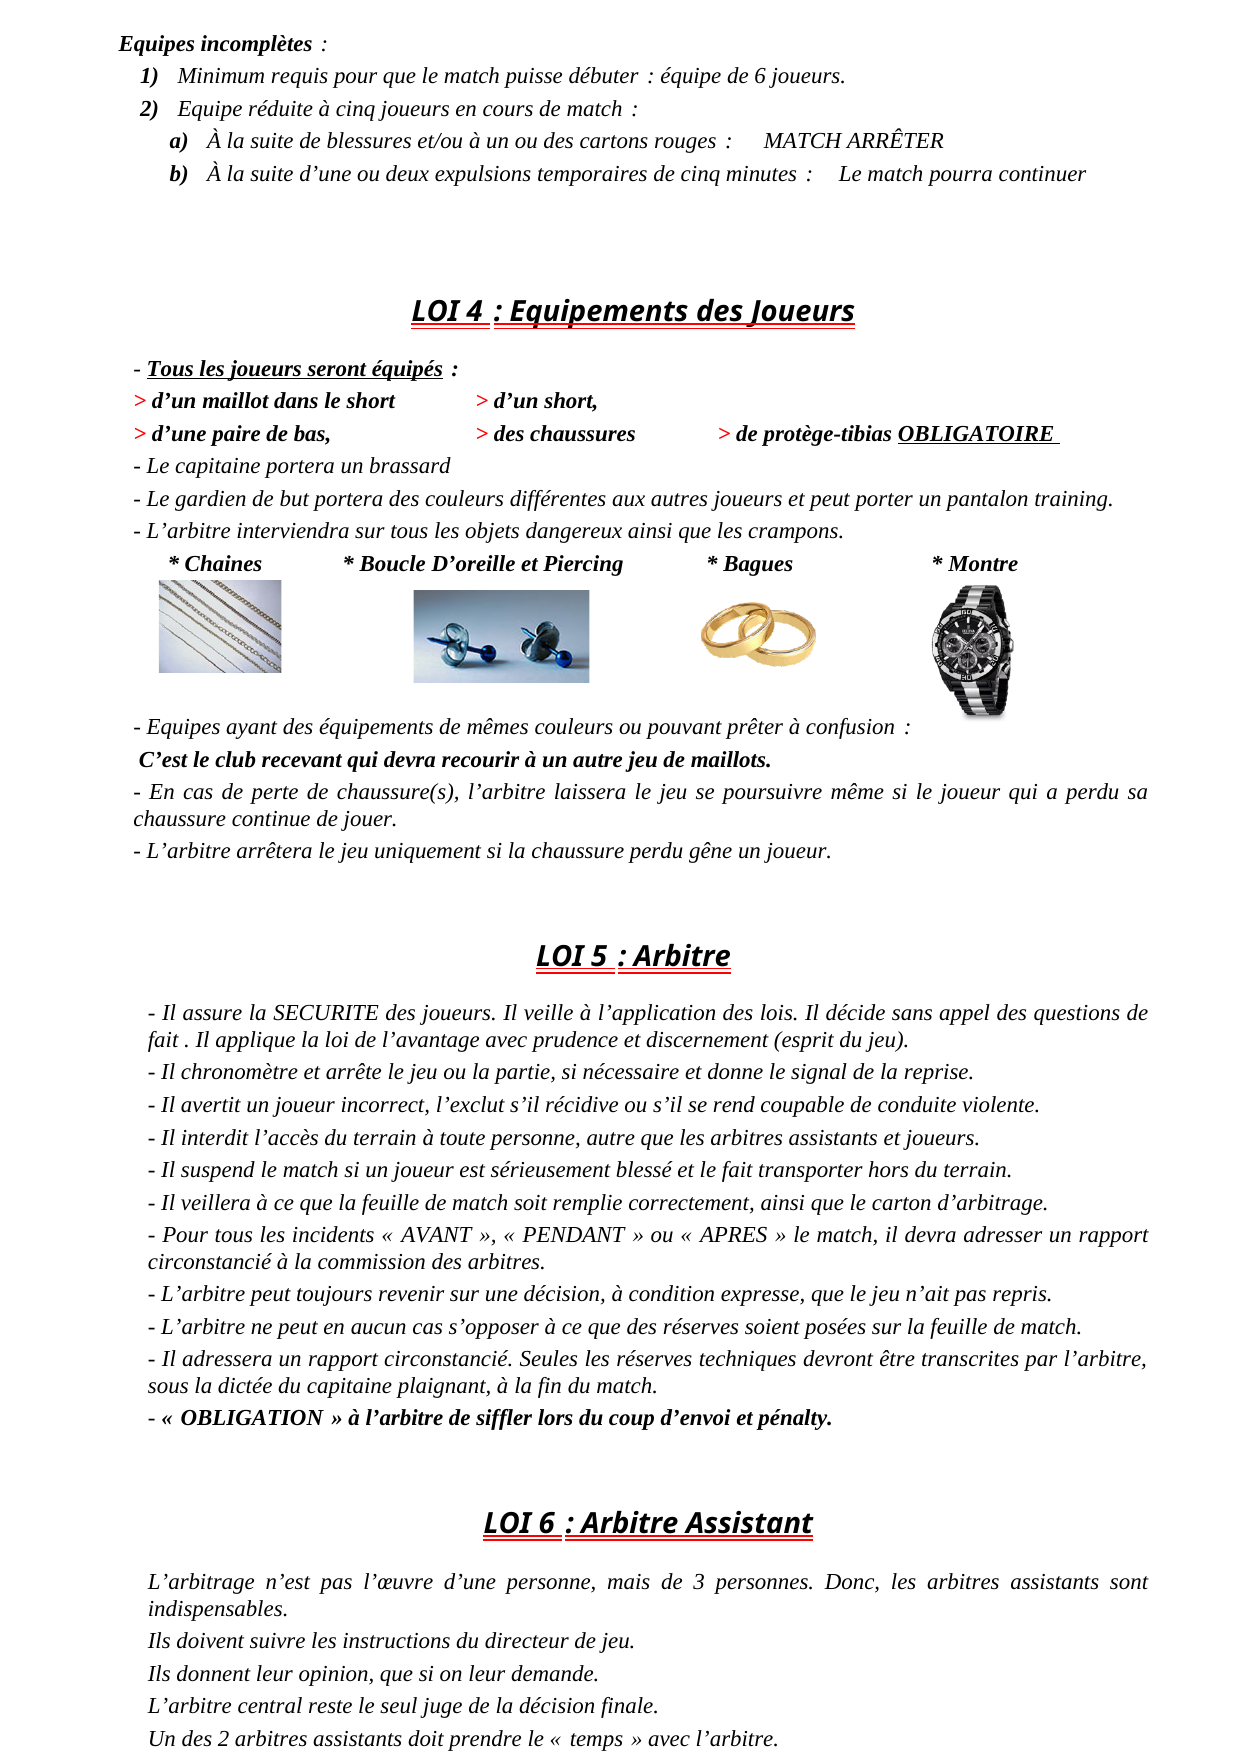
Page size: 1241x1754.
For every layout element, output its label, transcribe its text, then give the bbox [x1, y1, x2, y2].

list À la suite d’une ou deux expulsions temporaires de cinq minutes : Le match pourra continuer [169, 160, 1152, 186]
subtitle LOI 6 : Arbitre Assistant [148, 1502, 1152, 1542]
text - Le capitaine portera un brassard [133, 452, 1152, 479]
text * Chaines * Boucle D’oreille et Piercing * Bagues * Montre [133, 550, 1152, 577]
text LOI 5 : Arbitre [118, 935, 1152, 975]
list Equipe réduite à cinq joueurs en cours de match : [140, 95, 1152, 121]
text - Il suspend le match si un joueur est sérieusement blessé et le fait transporter hors du terrain. [148, 1156, 1152, 1182]
text - Equipes ayant des équipements de mêmes couleurs ou pouvant prêter à confusion : [133, 713, 1152, 739]
text - Il avertit un joueur incorrect, l’exclut s’il récidive ou s’il se rend coupable de conduite violente. [148, 1091, 1152, 1117]
text - L’arbitre ne peut en aucun cas s’opposer à ce que des réserves soient posées sur la feuille de match. [148, 1313, 1152, 1339]
text - Il chronomètre et arrête le jeu ou la partie, si nécessaire et donne le signal de la reprise. [148, 1058, 1152, 1085]
list À la suite de blessures et/ou à un ou des cartons rouges : MATCH ARRÊTER [169, 127, 1152, 154]
text - Il assure la SECURITE des joueurs. Il veille à l’application des lois. Il décide sans appel des questions de fait . Il applique la loi de l’avantage avec prudence et discernement (esprit du jeu). [148, 999, 1152, 1052]
picture [691, 591, 826, 678]
text Ils donnent leur opinion, que si on leur demande. [148, 1660, 1152, 1686]
text Equipes incomplètes : [118, 29, 1152, 56]
text - En cas de perte de chaussure(s), l’arbitre laissera le jeu se poursuivre même si le joueur qui a perdu sa chaussure continue de jouer. [133, 778, 1152, 831]
text - L’arbitre interviendra sur tous les objets dangereux ainsi que les crampons. [133, 518, 1152, 544]
text L’arbitrage n’est pas l’œuvre d’une personne, mais de 3 personnes. Donc, les arbitres assistants sont indispensables. [148, 1568, 1152, 1621]
picture [413, 590, 590, 683]
text LOI 4 : Equipements des Joueurs [118, 290, 1152, 330]
text Un des 2 arbitres assistants doit prendre le « temps » avec l’arbitre. [148, 1725, 1152, 1751]
text - L’arbitre arrêtera le jeu uniquement si la chaussure perdu gêne un joueur. [133, 837, 1152, 864]
text - Tous les joueurs seront équipés : [133, 354, 1152, 381]
text - L’arbitre peut toujours revenir sur une décision, à condition expresse, que le jeu n’ait pas repris. [148, 1280, 1152, 1307]
text - Il veillera à ce que la feuille de match soit remplie correctement, ainsi que le carton d’arbitrage. [148, 1189, 1152, 1215]
text > d’une paire de bas, > des chaussures > de protège-tibias OBLIGATOIRE [133, 420, 1196, 446]
text - Pour tous les incidents « AVANT », « PENDANT » ou « APRES » le match, il devra adresser un rapport circonstancié à la commission des arbitres. [148, 1221, 1152, 1274]
picture [158, 580, 282, 673]
text - Il adressera un rapport circonstancié. Seules les réserves techniques devront être transcrites par l’arbitre, sous la dictée du capitaine plaignant, à la fin du match. [148, 1346, 1152, 1398]
text L’arbitre central reste le seul juge de la décision finale. [148, 1692, 1152, 1719]
picture [926, 580, 1022, 723]
text Ils doivent suivre les instructions du directeur de jeu. [148, 1627, 1152, 1653]
text > d’un maillot dans le short > d’un short, [133, 387, 1196, 413]
text - Il interdit l’accès du terrain à toute personne, autre que les arbitres assistants et joueurs. [148, 1123, 1152, 1150]
list Minimum requis pour que le match puisse débuter : équipe de 6 joueurs. [140, 62, 1152, 88]
text - Le gardien de but portera des couleurs différentes aux autres joueurs et peut porter un pantalon training. [133, 485, 1152, 511]
text C’est le club recevant qui devra recourir à un autre jeu de maillots. [133, 746, 1152, 772]
text - « OBLIGATION » à l’arbitre de siffler lors du coup d’envoi et pénalty. [148, 1404, 1152, 1431]
